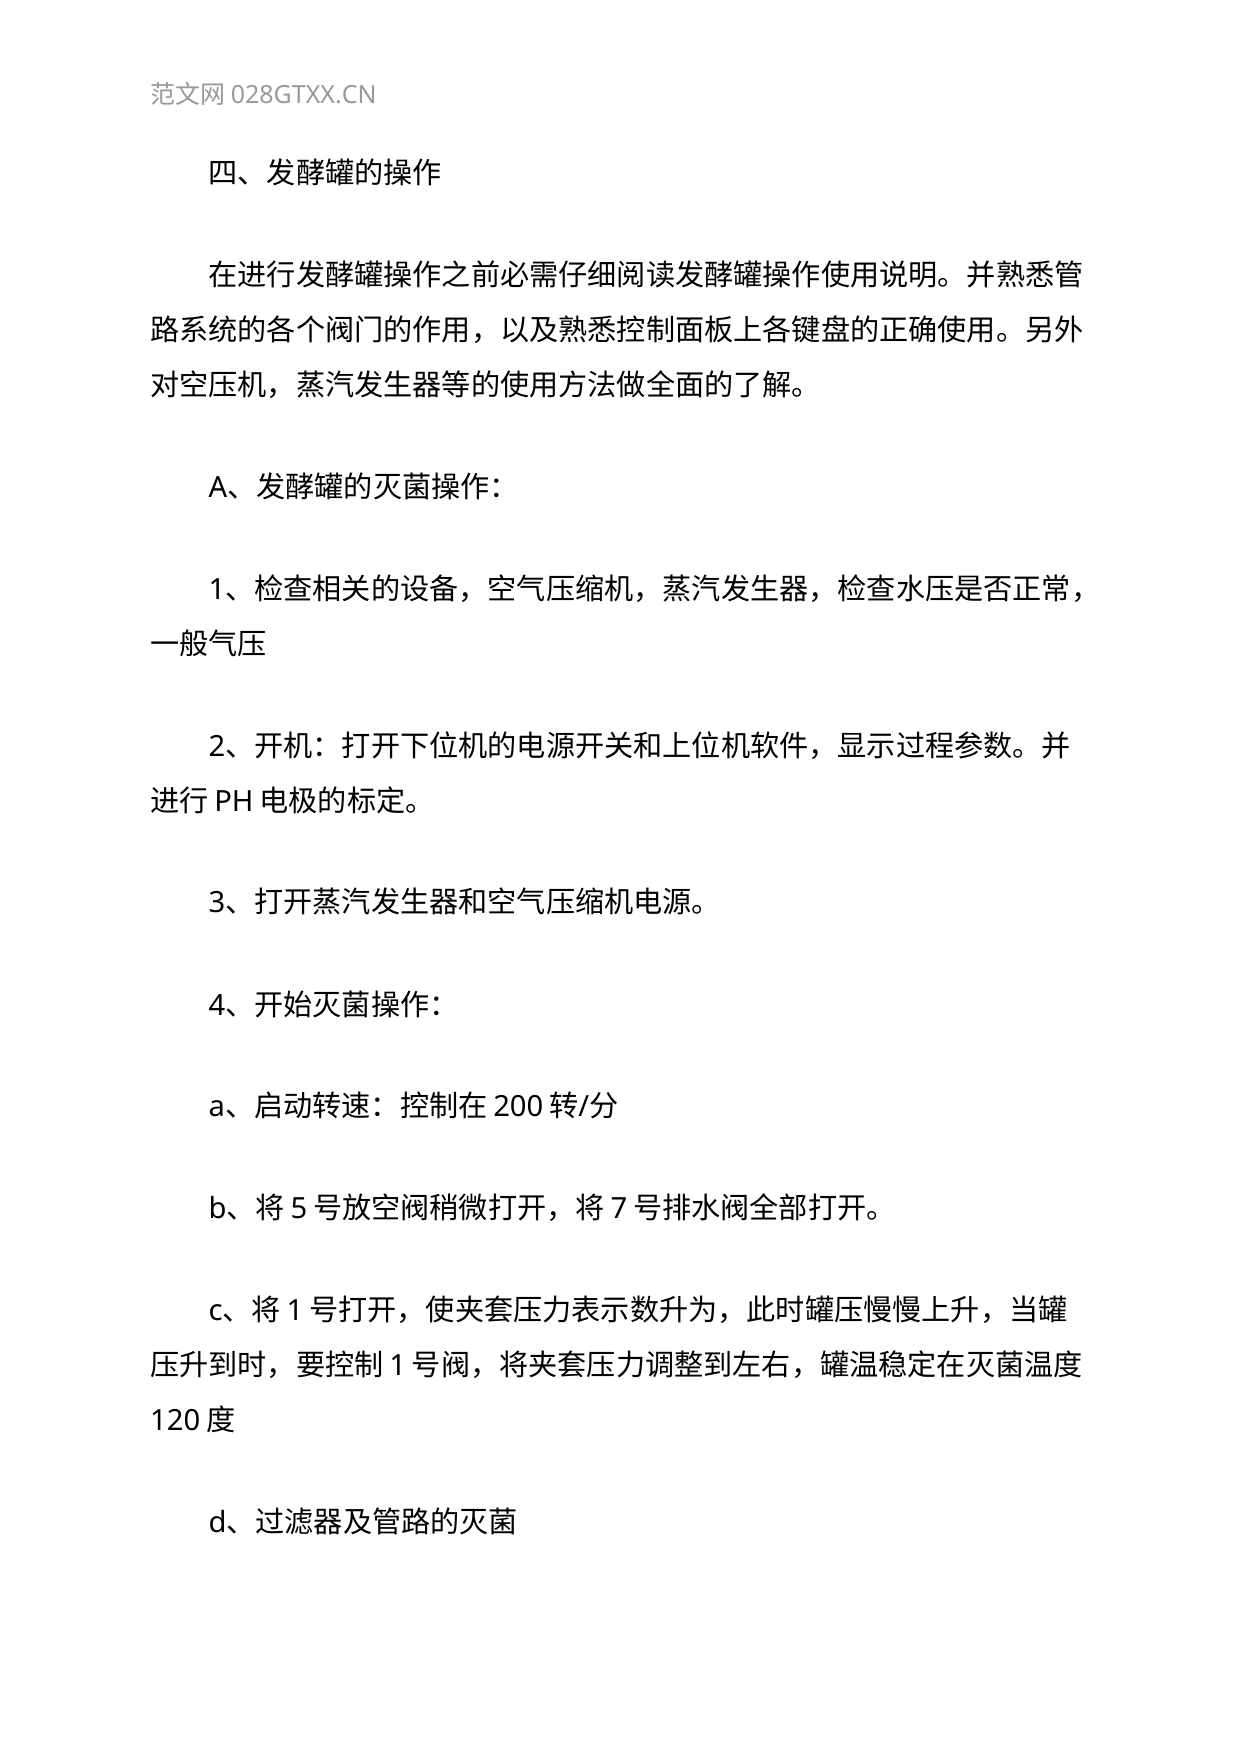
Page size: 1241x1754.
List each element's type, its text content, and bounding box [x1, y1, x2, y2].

text 1、检查相关的设备，空气压缩机，蒸汽发生器，检查水压是否正常，一般气压 [150, 565, 1090, 663]
text 4、开始灭菌操作： [150, 981, 1090, 1023]
text 2、开机：打开下位机的电源开关和上位机软件，显示过程参数。并进行PH电极的标定。 [150, 722, 1090, 819]
text a、启动转速：控制在200转/分 [150, 1083, 1090, 1125]
text 在进行发酵罐操作之前必需仔细阅读发酵罐操作使用说明。并熟悉管路系统的各个阀门的作用，以及熟悉控制面板上各键盘的正确使用。另外对空压机，蒸汽发生器等的使用方法做全面的了解。 [150, 252, 1090, 404]
text 3、打开蒸汽发生器和空气压缩机电源。 [150, 879, 1090, 921]
text b、将5号放空阀稍微打开，将7号排水阀全部打开。 [150, 1185, 1090, 1227]
text 四、发酵罐的操作 [150, 150, 1090, 192]
text d、过滤器及管路的灭菌 [150, 1499, 1090, 1541]
text A、发酵罐的灭菌操作： [150, 463, 1090, 506]
text c、将1号打开，使夹套压力表示数升为，此时罐压慢慢上升，当罐压升到时，要控制1号阀，将夹套压力调整到左右，罐温稳定在灭菌温度120度 [150, 1287, 1090, 1439]
